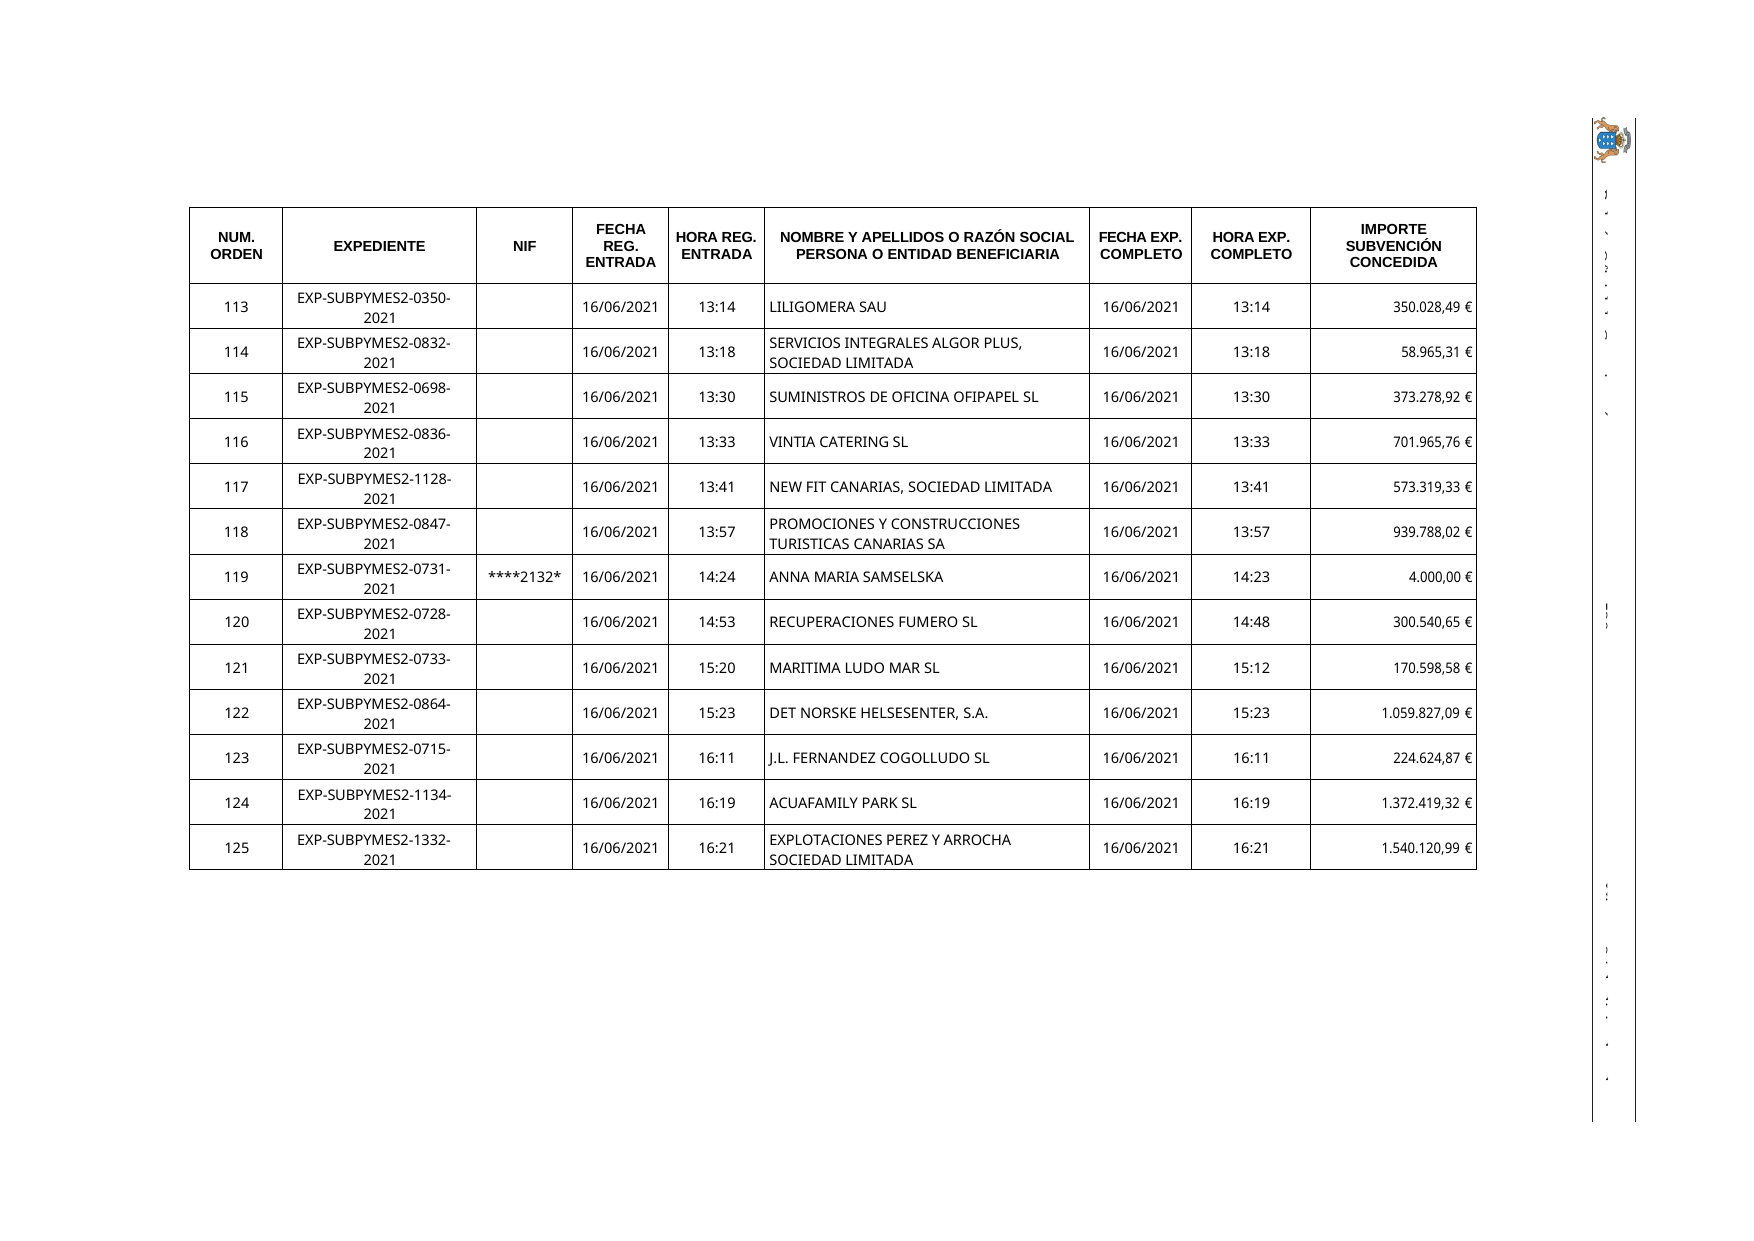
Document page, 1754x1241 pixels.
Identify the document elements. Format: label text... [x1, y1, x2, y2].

table_cell 939.788,02 € [1311, 509, 1476, 553]
table_cell [477, 690, 572, 734]
picture [1594, 117, 1631, 163]
table_cell 16/06/2021 [573, 825, 668, 869]
table_header FECHA REG. ENTRADA [573, 208, 668, 283]
table_cell 16/06/2021 [1090, 825, 1191, 869]
table_cell 300.540,65 € [1311, 600, 1476, 644]
table_cell 16/06/2021 [1090, 419, 1191, 463]
table_cell EXP-SUBPYMES2-1332- 2021 [283, 825, 476, 869]
table_cell 16/06/2021 [1090, 284, 1191, 328]
table_cell SUMINISTROS DE OFICINA OFIPAPEL SL [765, 374, 1089, 418]
table_cell RECUPERACIONES FUMERO SL [765, 600, 1089, 644]
table_cell EXP-SUBPYMES2-0836- 2021 [283, 419, 476, 463]
table_cell 125 [190, 825, 282, 869]
table_cell [477, 509, 572, 553]
table_cell J.L. FERNANDEZ COGOLLUDO SL [765, 735, 1089, 779]
table_cell NEW FIT CANARIAS, SOCIEDAD LIMITADA [765, 464, 1089, 508]
table_header HORA REG. ENTRADA [669, 208, 764, 283]
table_header NUM. ORDEN [190, 208, 282, 283]
table_cell 124 [190, 780, 282, 824]
table_cell EXP-SUBPYMES2-0728- 2021 [283, 600, 476, 644]
table_cell 16/06/2021 [573, 555, 668, 598]
table_cell LILIGOMERA SAU [765, 284, 1089, 328]
table_cell EXP-SUBPYMES2-0731- 2021 [283, 555, 476, 598]
table_cell 170.598,58 € [1311, 645, 1476, 689]
table_cell [477, 735, 572, 779]
table_header HORA EXP. COMPLETO [1192, 208, 1310, 283]
table_cell 1.540.120,99 € [1311, 825, 1476, 869]
table_cell 117 [190, 464, 282, 508]
table_cell [477, 600, 572, 644]
table_cell 114 [190, 329, 282, 373]
table_cell [477, 419, 572, 463]
table_cell 1.059.827,09 € [1311, 690, 1476, 734]
table_cell 16/06/2021 [573, 645, 668, 689]
table_cell PROMOCIONES Y CONSTRUCCIONES TURISTICAS CANARIAS SA [765, 509, 1089, 553]
table_cell 14:23 [1192, 555, 1310, 598]
table_cell 14:53 [669, 600, 764, 644]
table_cell 13:57 [1192, 509, 1310, 553]
table_cell 15:20 [669, 645, 764, 689]
table_cell 13:30 [669, 374, 764, 418]
table_cell 16/06/2021 [573, 419, 668, 463]
table_cell DET NORSKE HELSESENTER, S.A. [765, 690, 1089, 734]
table_cell 13:57 [669, 509, 764, 553]
table_cell [477, 329, 572, 373]
table_cell 16:11 [669, 735, 764, 779]
table_cell 16/06/2021 [1090, 690, 1191, 734]
table_cell 16/06/2021 [573, 600, 668, 644]
table_cell 13:33 [669, 419, 764, 463]
table_cell VINTIA CATERING SL [765, 419, 1089, 463]
table_cell EXP-SUBPYMES2-0733- 2021 [283, 645, 476, 689]
table_cell 115 [190, 374, 282, 418]
table_cell 13:30 [1192, 374, 1310, 418]
table_cell [477, 374, 572, 418]
table_cell 120 [190, 600, 282, 644]
table_cell 16/06/2021 [573, 329, 668, 373]
table_cell 16:21 [669, 825, 764, 869]
table_cell 16/06/2021 [1090, 645, 1191, 689]
table_cell 13:14 [669, 284, 764, 328]
table_cell 118 [190, 509, 282, 553]
table_cell 16/06/2021 [573, 735, 668, 779]
table_cell [477, 645, 572, 689]
table_cell 16:21 [1192, 825, 1310, 869]
table_header EXPEDIENTE [283, 208, 476, 283]
table_cell EXP-SUBPYMES2-0832- 2021 [283, 329, 476, 373]
table_cell 13:18 [669, 329, 764, 373]
table_cell 16:11 [1192, 735, 1310, 779]
table_header NIF [477, 208, 572, 283]
table_cell 16/06/2021 [573, 284, 668, 328]
table_cell 16/06/2021 [573, 464, 668, 508]
table_cell 16:19 [1192, 780, 1310, 824]
table_cell 122 [190, 690, 282, 734]
table_cell MARITIMA LUDO MAR SL [765, 645, 1089, 689]
table_cell 4.000,00 € [1311, 555, 1476, 598]
table_cell SERVICIOS INTEGRALES ALGOR PLUS, SOCIEDAD LIMITADA [765, 329, 1089, 373]
table_cell 16/06/2021 [1090, 464, 1191, 508]
table_cell EXP-SUBPYMES2-0350- 2021 [283, 284, 476, 328]
table_cell ACUAFAMILY PARK SL [765, 780, 1089, 824]
table_header NOMBRE Y APELLIDOS O RAZÓN SOCIAL PERSONA O ENTIDAD BENEFICIARIA [765, 208, 1089, 283]
table_cell 16/06/2021 [1090, 735, 1191, 779]
table_header IMPORTE SUBVENCIÓN CONCEDIDA [1311, 208, 1476, 283]
table_cell 116 [190, 419, 282, 463]
table_cell 350.028,49 € [1311, 284, 1476, 328]
table_cell ****2132* [477, 555, 572, 598]
table_cell [477, 780, 572, 824]
table_header FECHA EXP. COMPLETO [1090, 208, 1191, 283]
table_cell EXPLOTACIONES PEREZ Y ARROCHA SOCIEDAD LIMITADA [765, 825, 1089, 869]
table_cell EXP-SUBPYMES2-0715- 2021 [283, 735, 476, 779]
table_cell 58.965,31 € [1311, 329, 1476, 373]
table_cell 16/06/2021 [1090, 600, 1191, 644]
table_cell 13:14 [1192, 284, 1310, 328]
table_cell 573.319,33 € [1311, 464, 1476, 508]
table_cell 13:33 [1192, 419, 1310, 463]
table_cell 13:18 [1192, 329, 1310, 373]
table_cell 16/06/2021 [573, 690, 668, 734]
table_cell 14:48 [1192, 600, 1310, 644]
table_cell 119 [190, 555, 282, 598]
table_cell 16/06/2021 [573, 780, 668, 824]
table_cell 15:23 [669, 690, 764, 734]
table_cell [477, 464, 572, 508]
table_cell 16/06/2021 [1090, 780, 1191, 824]
table_cell 121 [190, 645, 282, 689]
table_cell EXP-SUBPYMES2-0698- 2021 [283, 374, 476, 418]
table_cell EXP-SUBPYMES2-0847- 2021 [283, 509, 476, 553]
table_cell EXP-SUBPYMES2-0864- 2021 [283, 690, 476, 734]
table_cell 16/06/2021 [573, 374, 668, 418]
table_cell 15:23 [1192, 690, 1310, 734]
table_cell EXP-SUBPYMES2-1134- 2021 [283, 780, 476, 824]
table_cell 16/06/2021 [1090, 509, 1191, 553]
table_cell 16/06/2021 [1090, 374, 1191, 418]
table_cell 701.965,76 € [1311, 419, 1476, 463]
table_cell [477, 284, 572, 328]
table_cell [477, 825, 572, 869]
table_cell ANNA MARIA SAMSELSKA [765, 555, 1089, 598]
table_cell 224.624,87 € [1311, 735, 1476, 779]
table_cell 16:19 [669, 780, 764, 824]
table_cell 123 [190, 735, 282, 779]
table_cell 14:24 [669, 555, 764, 598]
table_cell 13:41 [1192, 464, 1310, 508]
table_cell 13:41 [669, 464, 764, 508]
table_cell 15:12 [1192, 645, 1310, 689]
table_cell 16/06/2021 [573, 509, 668, 553]
table_cell 16/06/2021 [1090, 555, 1191, 598]
table_cell 113 [190, 284, 282, 328]
table_cell EXP-SUBPYMES2-1128- 2021 [283, 464, 476, 508]
table_cell 1.372.419,32 € [1311, 780, 1476, 824]
table_cell 16/06/2021 [1090, 329, 1191, 373]
table_cell 373.278,92 € [1311, 374, 1476, 418]
